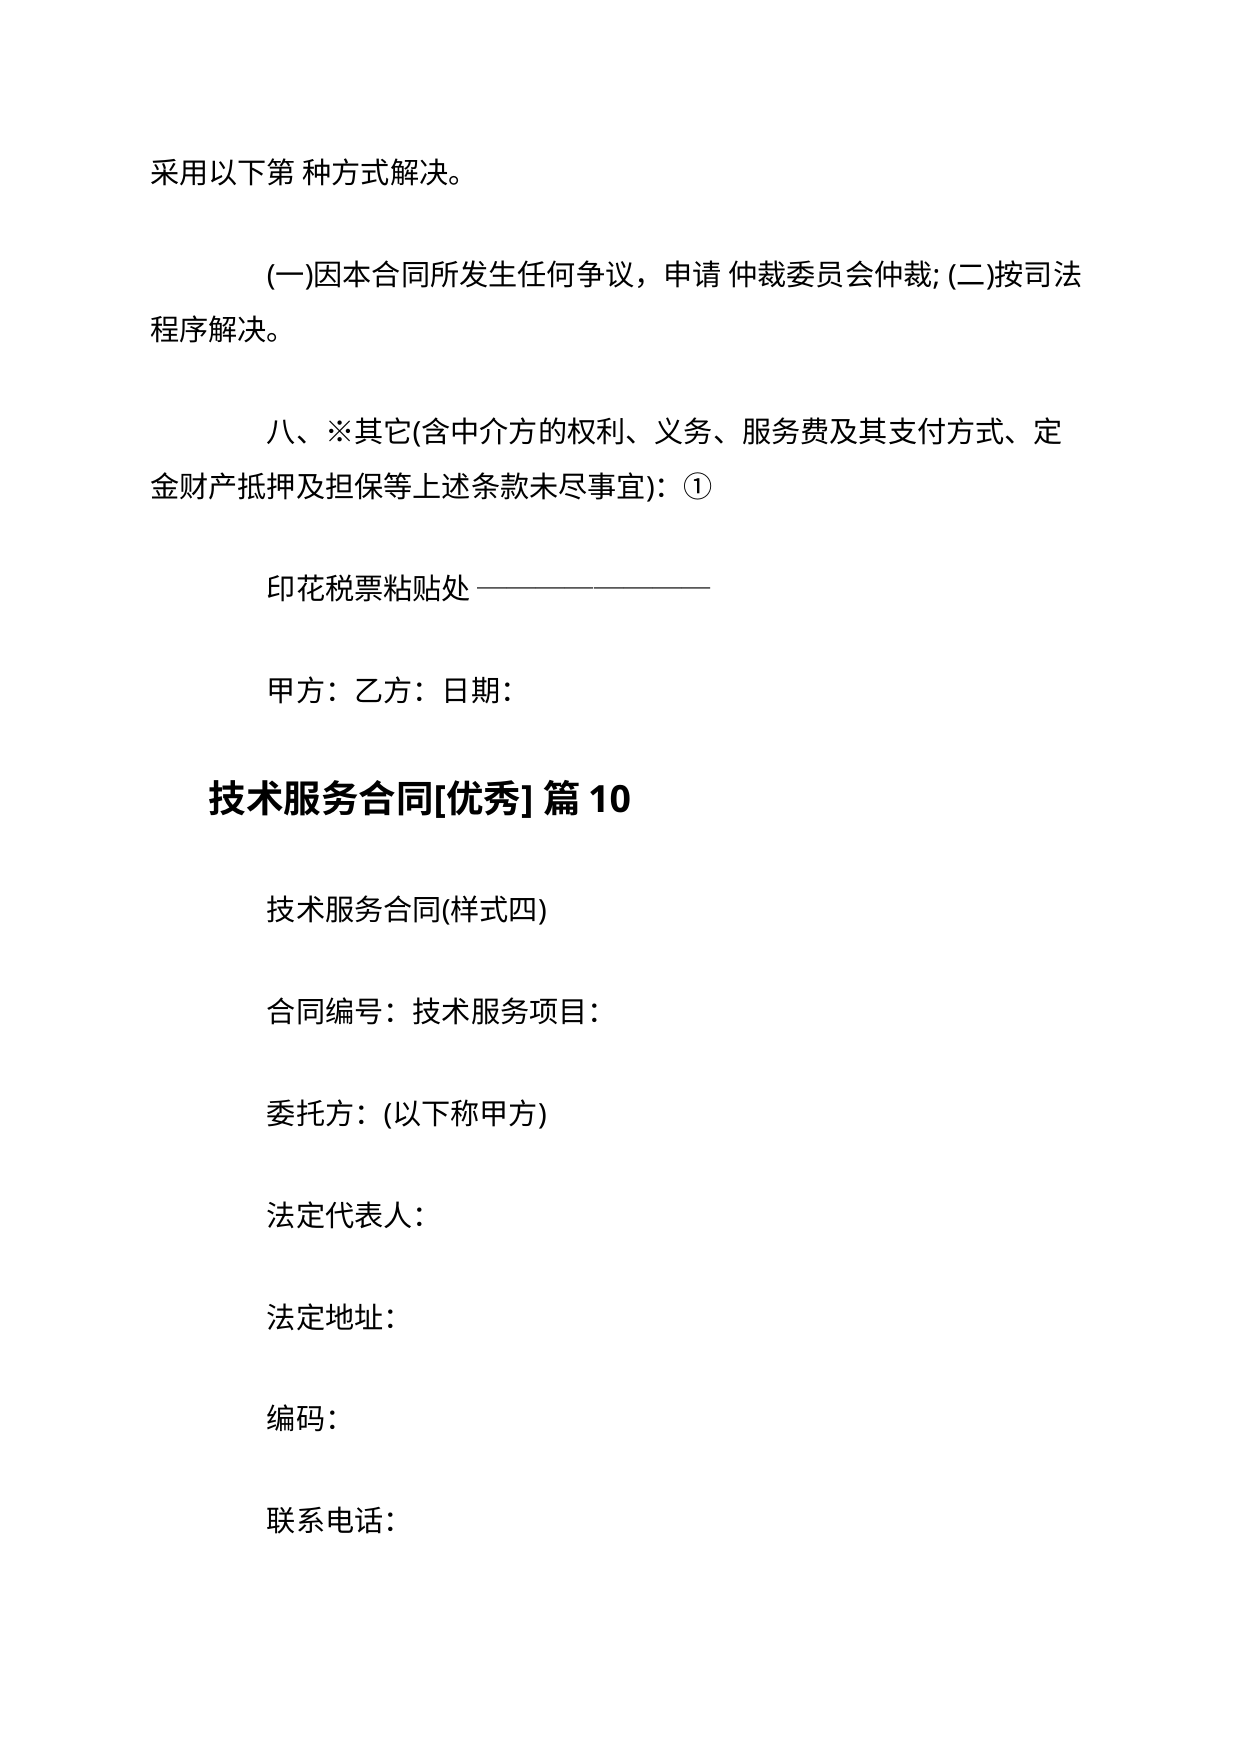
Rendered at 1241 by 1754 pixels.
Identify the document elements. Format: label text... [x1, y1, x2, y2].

text 委托方：(以下称甲方) [150, 1090, 1090, 1133]
text 联系电话： [150, 1498, 1090, 1540]
text 印花税票粘贴处 ──────── [150, 566, 1090, 608]
text 法定代表人： [150, 1192, 1090, 1235]
text 法定地址： [150, 1294, 1090, 1336]
text 技术服务合同[优秀] 篇10 [150, 769, 1090, 823]
text 技术服务合同(样式四) [150, 887, 1090, 929]
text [150, 150, 1090, 192]
text 合同编号：技术服务项目： [150, 989, 1090, 1031]
text (一)因本合同所发生任何争议，申请 仲裁委员会仲裁; (二)按司法程序解决。 [150, 252, 1090, 349]
text 八、※其它(含中介方的权利、义务、服务费及其支付方式、定金财产抵押及担保等上述条款未尽事宜)：① [150, 408, 1090, 506]
text 甲方：乙方：日期： [150, 667, 1090, 709]
text 编码： [150, 1396, 1090, 1438]
